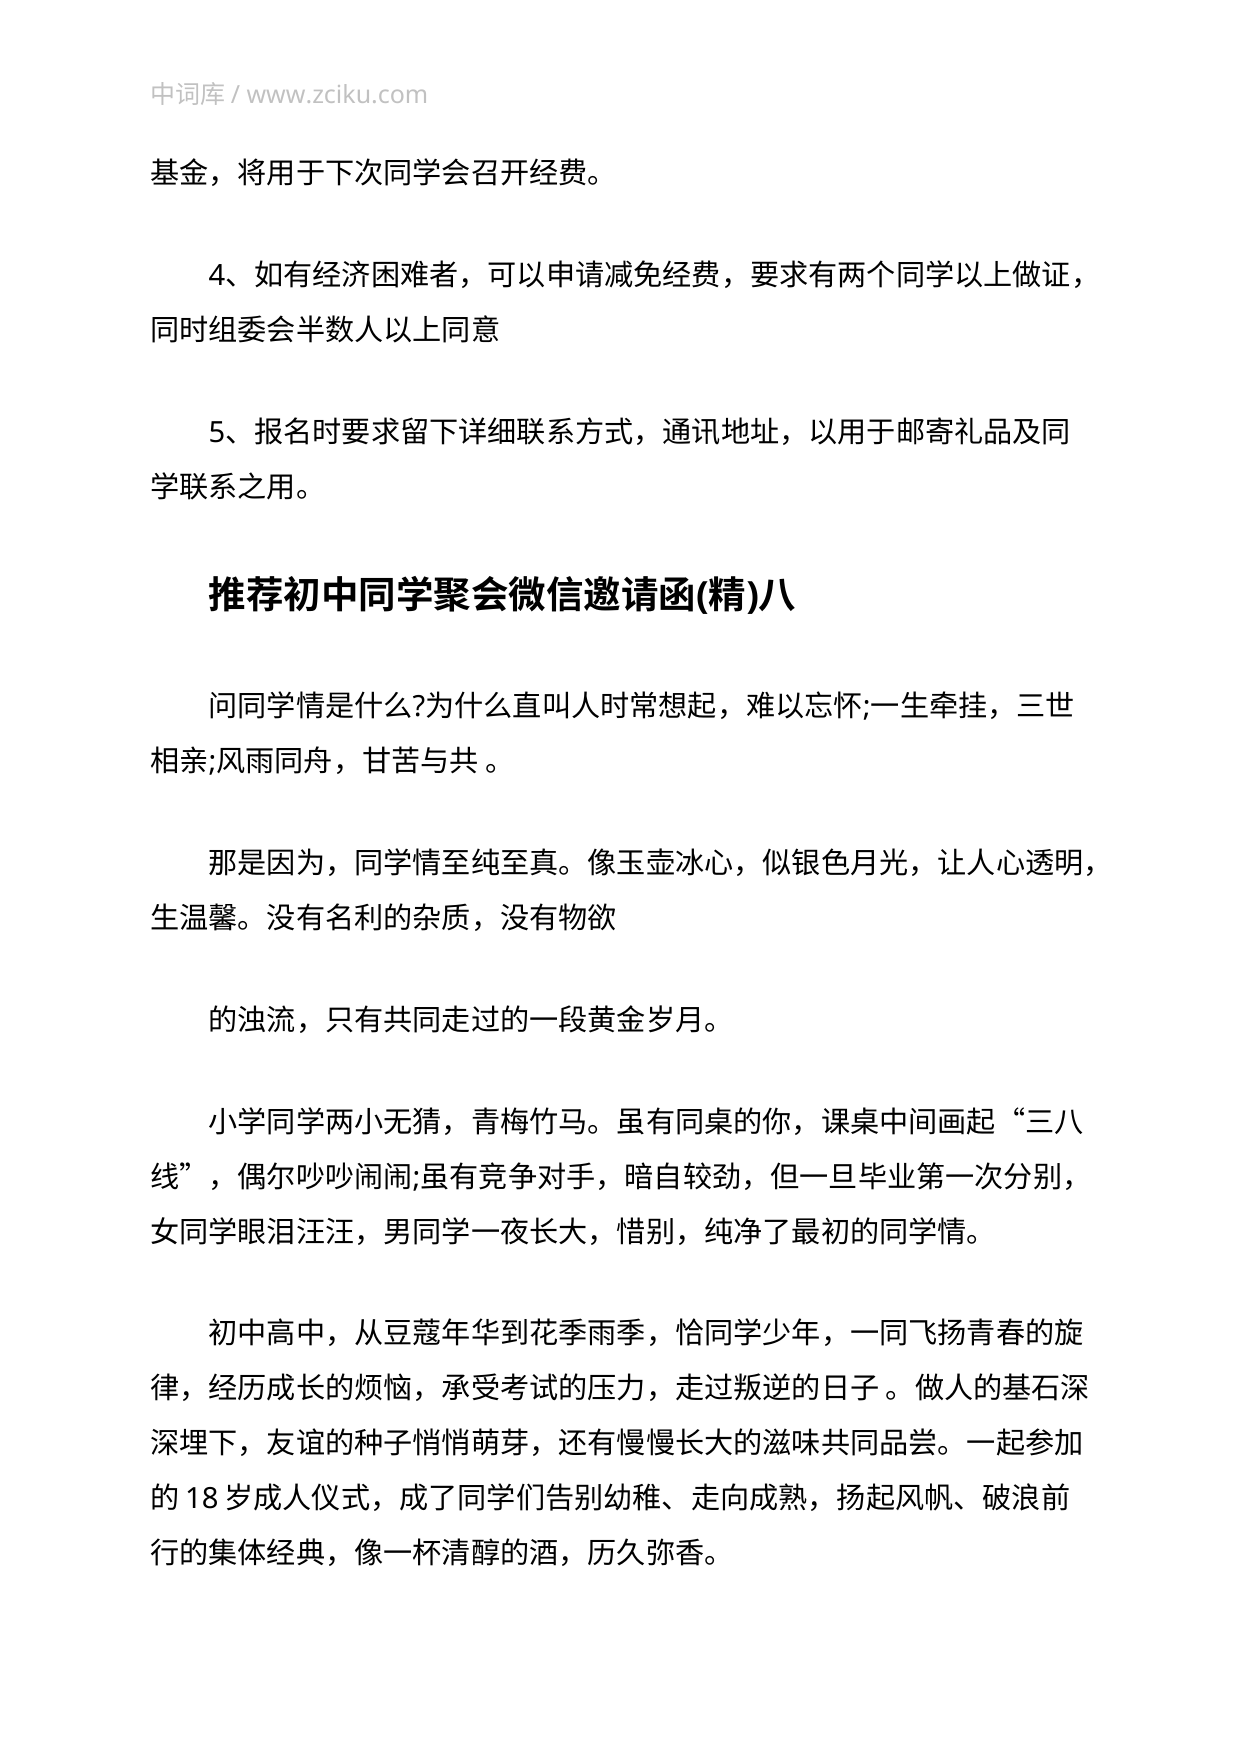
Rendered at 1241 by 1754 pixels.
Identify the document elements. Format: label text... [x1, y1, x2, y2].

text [150, 150, 1090, 192]
text 4、如有经济困难者，可以申请减免经费，要求有两个同学以上做证，同时组委会半数人以上同意 [150, 252, 1090, 349]
text 的浊流，只有共同走过的一段黄金岁月。 [150, 997, 1090, 1039]
text 初中高中，从豆蔻年华到花季雨季，恰同学少年，一同飞扬青春的旋律，经历成长的烦恼，承受考试的压力，走过叛逆的日子 。做人的基石深深埋下，友谊的种子悄悄萌芽，还有慢慢长大的滋味共同品尝。一起参加的18岁成人仪式，成了同学们告别幼稚、走向成熟，扬起风帆、破浪前行的集体经典，像一杯清醇的酒，历久弥香。 [150, 1310, 1090, 1572]
text 推荐初中同学聚会微信邀请函(精)八 [150, 565, 1090, 620]
text 5、报名时要求留下详细联系方式，通讯地址，以用于邮寄礼品及同学联系之用。 [150, 408, 1090, 506]
text 问同学情是什么?为什么直叫人时常想起，难以忘怀;一生牵挂，三世相亲;风雨同舟，甘苦与共 。 [150, 683, 1090, 780]
text 那是因为，同学情至纯至真。像玉壶冰心，似银色月光，让人心透明，生温馨。没有名利的杂质，没有物欲 [150, 840, 1090, 937]
text 小学同学两小无猜，青梅竹马。虽有同桌的你，课桌中间画起“三八线”，偶尔吵吵闹闹;虽有竞争对手，暗自较劲，但一旦毕业第一次分别，女同学眼泪汪汪，男同学一夜长大，惜别，纯净了最初的同学情。 [150, 1098, 1090, 1251]
